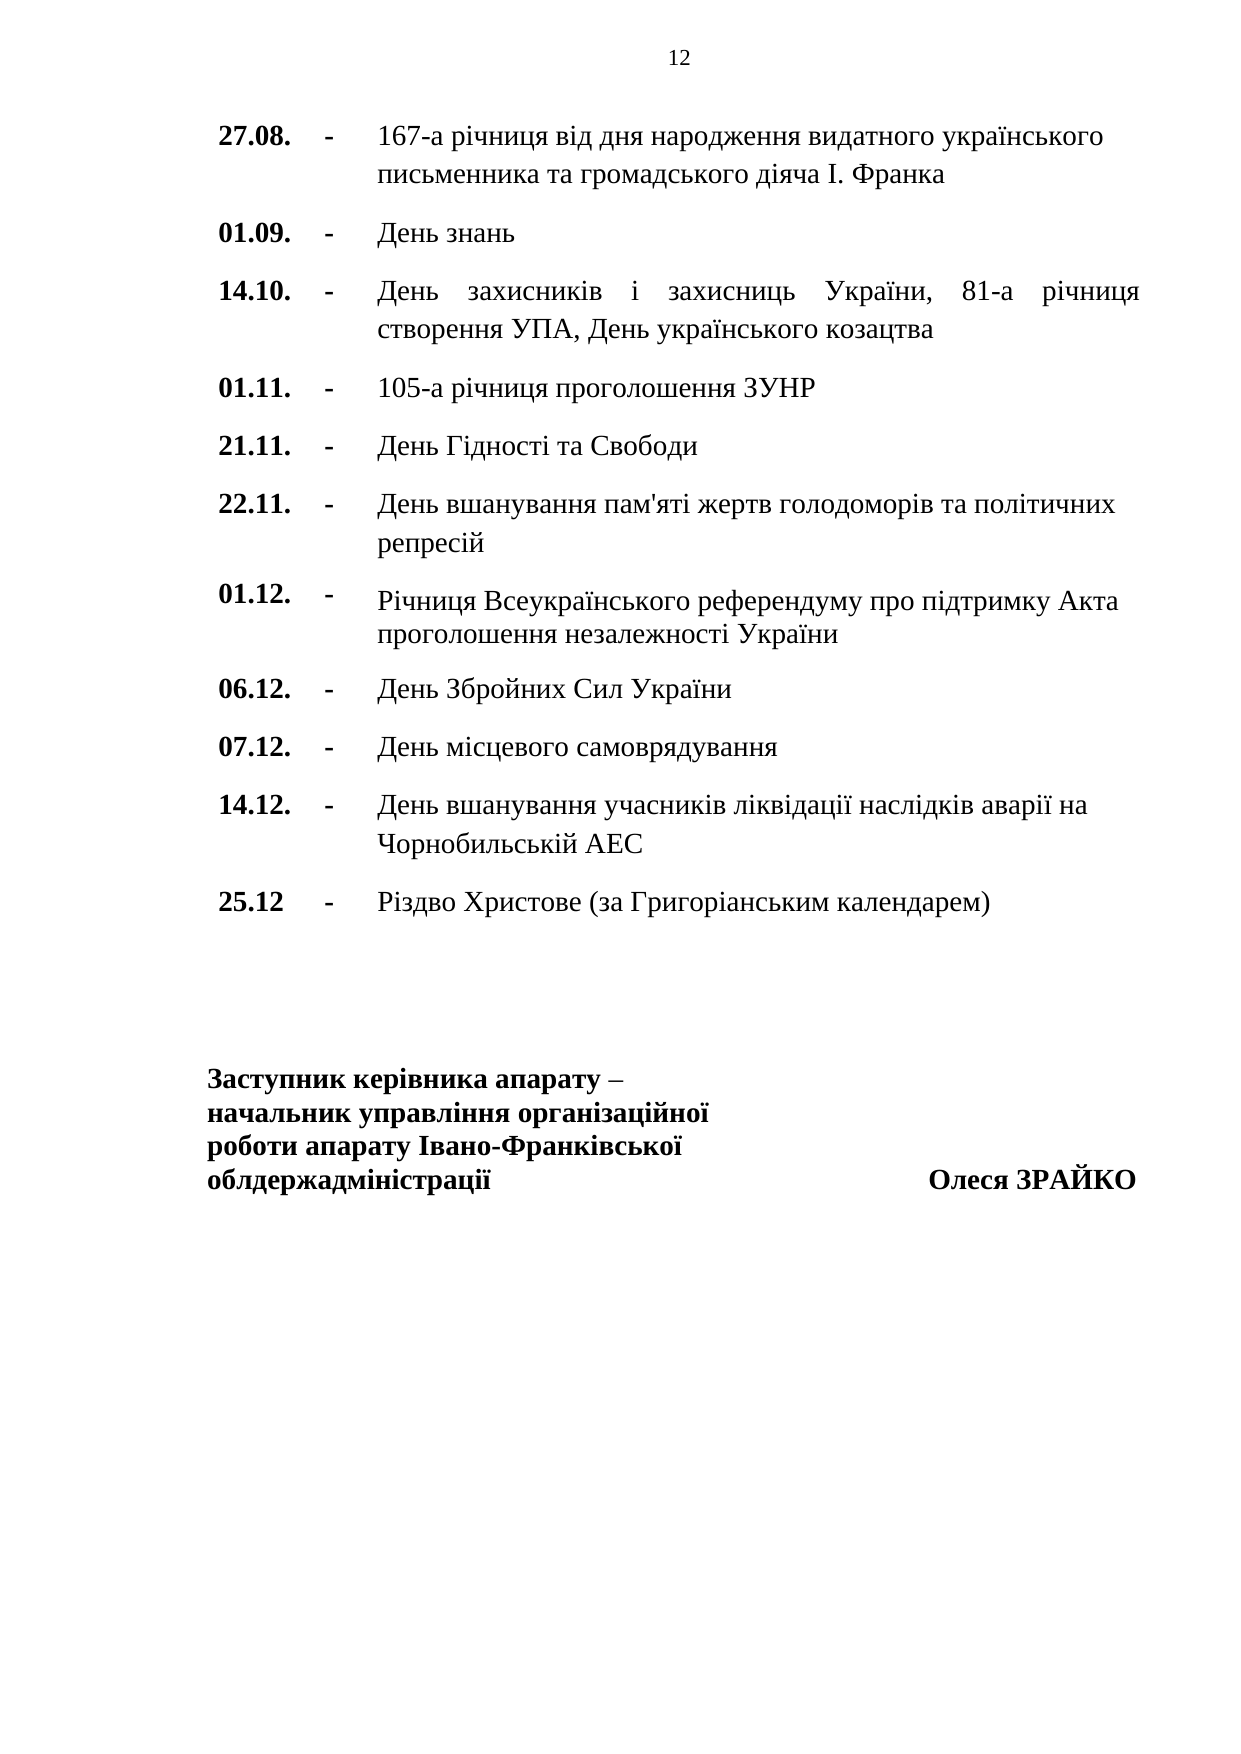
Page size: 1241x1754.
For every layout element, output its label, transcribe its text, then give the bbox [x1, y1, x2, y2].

table_cell День знань [366, 215, 1152, 273]
table_cell Різдво Христове (за Григоріанським календарем) [366, 884, 1152, 942]
table_cell День вшанування пам'яті жертв голодоморів та політичних репресій [366, 486, 1152, 583]
table_cell 01.09. [207, 215, 313, 273]
table_cell - [313, 486, 366, 583]
table_cell - [313, 428, 366, 486]
table_cell 01.11. [207, 370, 313, 428]
table_cell День місцевого самоврядування [366, 729, 1152, 787]
table_cell 21.11. [207, 428, 313, 486]
table_cell 25.12 [207, 884, 313, 942]
table_cell - [313, 273, 366, 370]
table_cell 14.10. [207, 273, 313, 370]
table_cell - [313, 671, 366, 729]
text начальник управління організаційної [207, 1095, 1152, 1128]
table_cell - [313, 788, 366, 884]
table_cell 06.12. [207, 671, 313, 729]
table_cell 01.12. [207, 583, 313, 671]
table_cell 22.11. [207, 486, 313, 583]
table_cell 14.12. [207, 788, 313, 884]
table_cell - [313, 370, 366, 428]
table_cell 167-а річниця від дня народження видатного українського письменника та громадського діяча І. Франка [366, 118, 1152, 215]
table_cell - [313, 583, 366, 671]
table_cell - [313, 118, 366, 215]
table_cell День захисників і захисниць України, 81-а річниця створення УПА, День українського козацтва [366, 273, 1152, 370]
table_cell День Гідності та Свободи [366, 428, 1152, 486]
table_cell Річниця Всеукраїнського референдуму про підтримку Акта проголошення незалежності України [366, 583, 1152, 671]
table_cell - [313, 215, 366, 273]
table_cell День Збройних Сил України [366, 671, 1152, 729]
table_cell - [313, 729, 366, 787]
table_cell 27.08. [207, 118, 313, 215]
text Заступник керівника апарату – [207, 1061, 1152, 1095]
text облдержадміністрації Олеся ЗРАЙКО [207, 1162, 1152, 1195]
text роботи апарату Івано-Франківської [207, 1128, 1152, 1162]
table_cell 105-а річниця проголошення ЗУНР [366, 370, 1152, 428]
table_cell 07.12. [207, 729, 313, 787]
table_cell - [313, 884, 366, 942]
table_cell День вшанування учасників ліквідації наслідків аварії на Чорнобильській АЕС [366, 788, 1152, 884]
